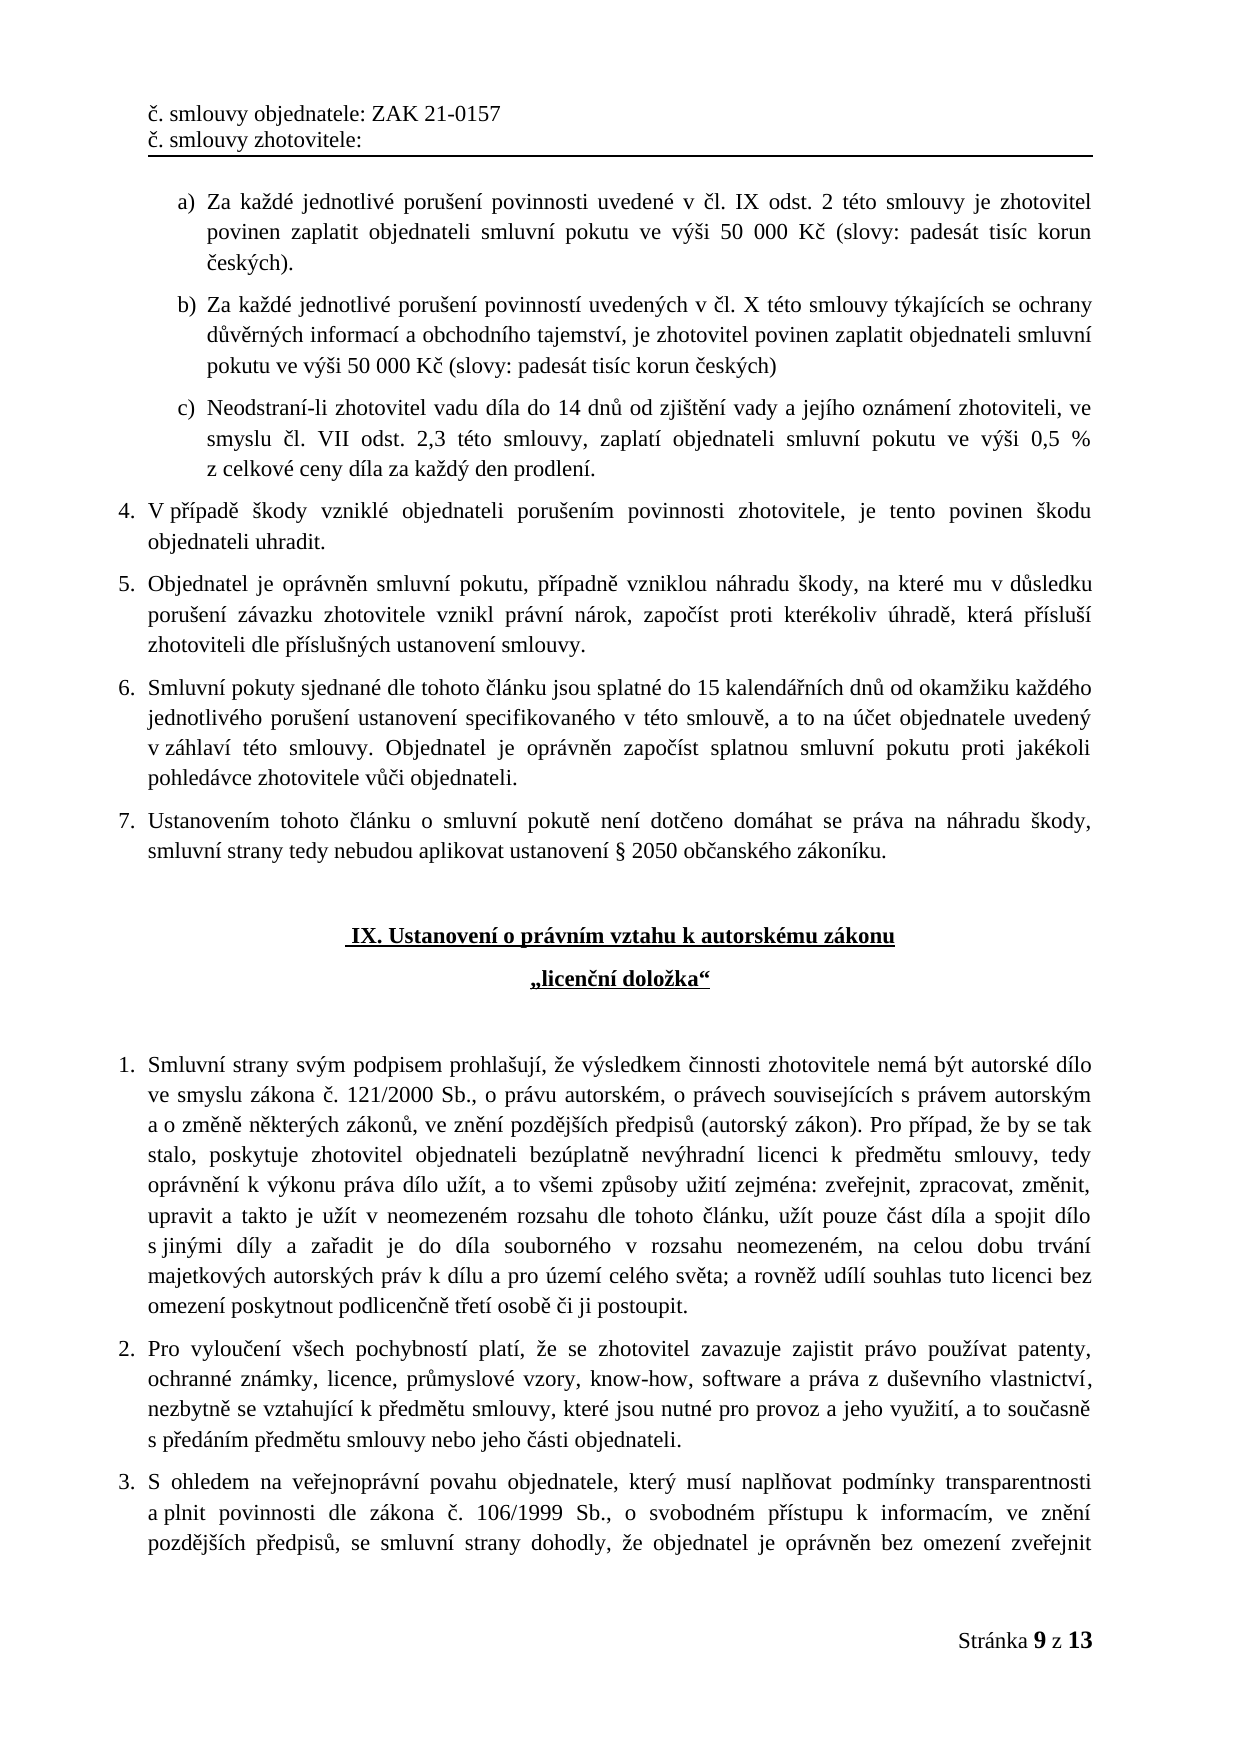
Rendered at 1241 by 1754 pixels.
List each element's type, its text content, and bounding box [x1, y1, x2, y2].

list Ustanovením tohoto článku o smluvní pokutě není dotčeno domáhat se práva na náhradu škody, smluvní strany tedy nebudou aplikovat ustanovení § 2050 občanského zákoníku. [118, 807, 1093, 863]
list V případě škody vzniklé objednateli porušením povinnosti zhotovitele, je tento povinen škodu objednateli uhradit. [118, 498, 1093, 554]
list Za každé jednotlivé porušení povinnosti uvedené v čl. IX odst. 2 této smlouvy je zhotovitel povinen zaplatit objednateli smluvní pokutu ve výši 50 000 Kč (slovy: padesát tisíc korun českých). [177, 188, 1093, 275]
list Objednatel je oprávněn smluvní pokutu, případně vzniklou náhradu škody, na které mu v důsledku porušení závazku zhotovitele vznikl právní nárok, započíst proti kterékoliv úhradě, která přísluší zhotoviteli dle příslušných ustanovení smlouvy. [118, 571, 1093, 657]
list Za každé jednotlivé porušení povinností uvedených v čl. X této smlouvy týkajících se ochrany důvěrných informací a obchodního tajemství, je zhotovitel povinen zaplatit objednateli smluvní pokutu ve výši 50 000 Kč (slovy: padesát tisíc korun českých) [177, 291, 1093, 378]
list Smluvní strany svým podpisem prohlašují, že výsledkem činnosti zhotovitele nemá být autorské dílo ve smyslu zákona č. 121/2000 Sb., o právu autorském, o právech souvisejících s právem autorským a o změně některých zákonů, ve znění pozdějších předpisů (autorský zákon). Pro případ, že by se tak stalo, poskytuje zhotovitel objednateli bezúplatně nevýhradní licenci k předmětu smlouvy, tedy oprávnění k výkonu práva dílo užít, a to všemi způsoby užití zejména: zveřejnit, zpracovat, změnit, upravit a takto je užít v neomezeném rozsahu dle tohoto článku, užít pouze část díla a spojit dílo s jinými díly a zařadit je do díla souborného v rozsahu neomezeném, na celou dobu trvání majetkových autorských práv k dílu a pro území celého světa; a rovněž udílí souhlas tuto licenci bez omezení poskytnout podlicenčně třetí osobě či ji postoupit. [118, 1051, 1093, 1319]
subtitle IX. Ustanovení o právním vztahu k autorskému zákonu [148, 923, 1093, 949]
subtitle „licenční doložka“ [148, 965, 1093, 992]
list Neodstraní-li zhotovitel vadu díla do 14 dnů od zjištění vady a jejího oznámení zhotoviteli, ve smyslu čl. VII odst. 2,3 této smlouvy, zaplatí objednateli smluvní pokutu ve výši 0,5 % z celkové ceny díla za každý den prodlení. [177, 394, 1093, 481]
list Pro vyloučení všech pochybností platí, že se zhotovitel zavazuje zajistit právo používat patenty, ochranné známky, licence, průmyslové vzory, know-how, software a práva z duševního vlastnictví, nezbytně se vztahující k předmětu smlouvy, které jsou nutné pro provoz a jeho využití, a to současně s předáním předmětu smlouvy nebo jeho části objednateli. [118, 1335, 1093, 1452]
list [118, 1468, 1093, 1555]
list Smluvní pokuty sjednané dle tohoto článku jsou splatné do 15 kalendářních dnů od okamžiku každého jednotlivého porušení ustanovení specifikovaného v této smlouvě, a to na účet objednatele uvedený v záhlaví této smlouvy. Objednatel je oprávněn započíst splatnou smluvní pokutu proti jakékoli pohledávce zhotovitele vůči objednateli. [118, 674, 1093, 791]
